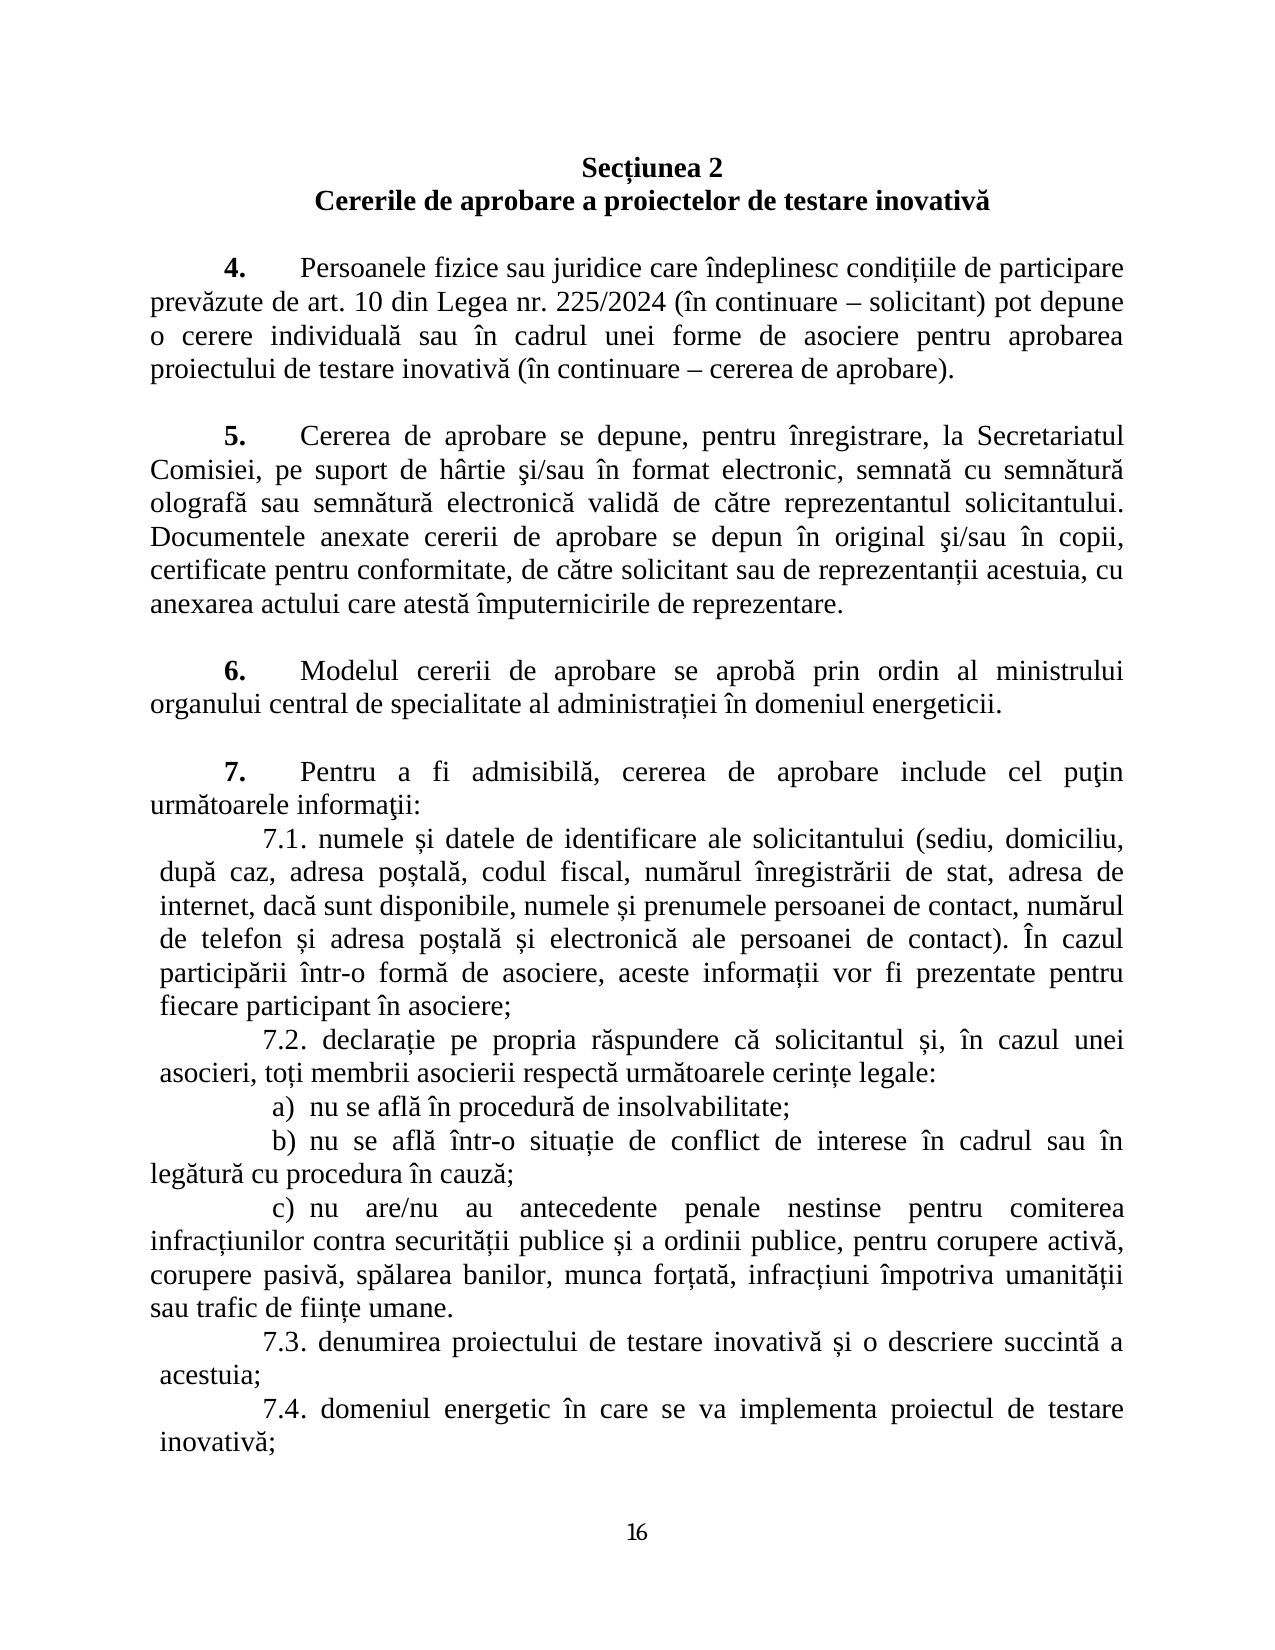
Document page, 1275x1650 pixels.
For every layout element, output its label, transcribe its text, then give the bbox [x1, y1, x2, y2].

list nu se află într-o situație de conflict de interese în cadrul sau în legătură cu procedura în cauză; [150, 1123, 1125, 1190]
list . numele și datele de identificare ale solicitantului (sediu, domiciliu, după caz, adresa poștală, codul fiscal, numărul înregistrării de stat, adresa de internet, dacă sunt disponibile, numele și prenumele persoanei de contact, numărul de telefon și adresa poștală și electronică ale persoanei de contact). În cazul participării într-o formă de asociere, aceste informații vor fi prezentate pentru fiecare participant în asociere; [159, 821, 1125, 1022]
text Cererile de aprobare a proiectelor de testare inovativă [150, 183, 626, 217]
list Modelul cererii de aprobare se aprobă prin ordin al ministrului organului central de specialitate al administrației în domeniul energeticii. [150, 653, 1125, 720]
list Cererea de aprobare se depune, pentru înregistrare, la Secretariatul Comisiei, pe suport de hârtie şi/sau în format electronic, semnată cu semnătură olografă sau semnătură electronică validă de către reprezentantul solicitantului. Documentele anexate cererii de aprobare se depun în original şi/sau în copii, certificate pentru conformitate, de către solicitant sau de reprezentanții acestuia, cu anexarea actului care atestă împuternicirile de reprezentare. [150, 418, 1125, 619]
list . declarație pe propria răspundere că solicitantul și, în cazul unei asocieri, toți membrii asocierii respectă următoarele cerințe legale: [159, 1022, 1125, 1089]
list Persoanele fizice sau juridice care îndeplinesc condițiile de participare prevăzute de art. 10 din Legea nr. 225/2024 (în continuare – solicitant) pot depune o cerere individuală sau în cadrul unei forme de asociere pentru aprobarea proiectului de testare inovativă (în continuare – cererea de aprobare). [150, 251, 1125, 385]
text Secțiunea 2 [150, 150, 1125, 183]
list nu are/nu au antecedente penale nestinse pentru comiterea infracțiunilor contra securității publice și a ordinii publice, pentru corupere activă, corupere pasivă, spălarea banilor, munca forțată, infracțiuni împotriva umanității sau trafic de ființe umane. [150, 1190, 1125, 1324]
list . domeniul energetic în care se va implementa proiectul de testare inovativă; [159, 1391, 1125, 1458]
list . denumirea proiectului de testare inovativă și o descriere succintă a acestuia; [159, 1324, 1125, 1391]
list nu se află în procedură de insolvabilitate; [150, 1089, 1125, 1123]
list Pentru a fi admisibilă, cererea de aprobare include cel puţin următoarele informaţii: [150, 754, 1125, 821]
text Cererile de aprobare a proiectelor de testare inovativă [629, 183, 1125, 217]
